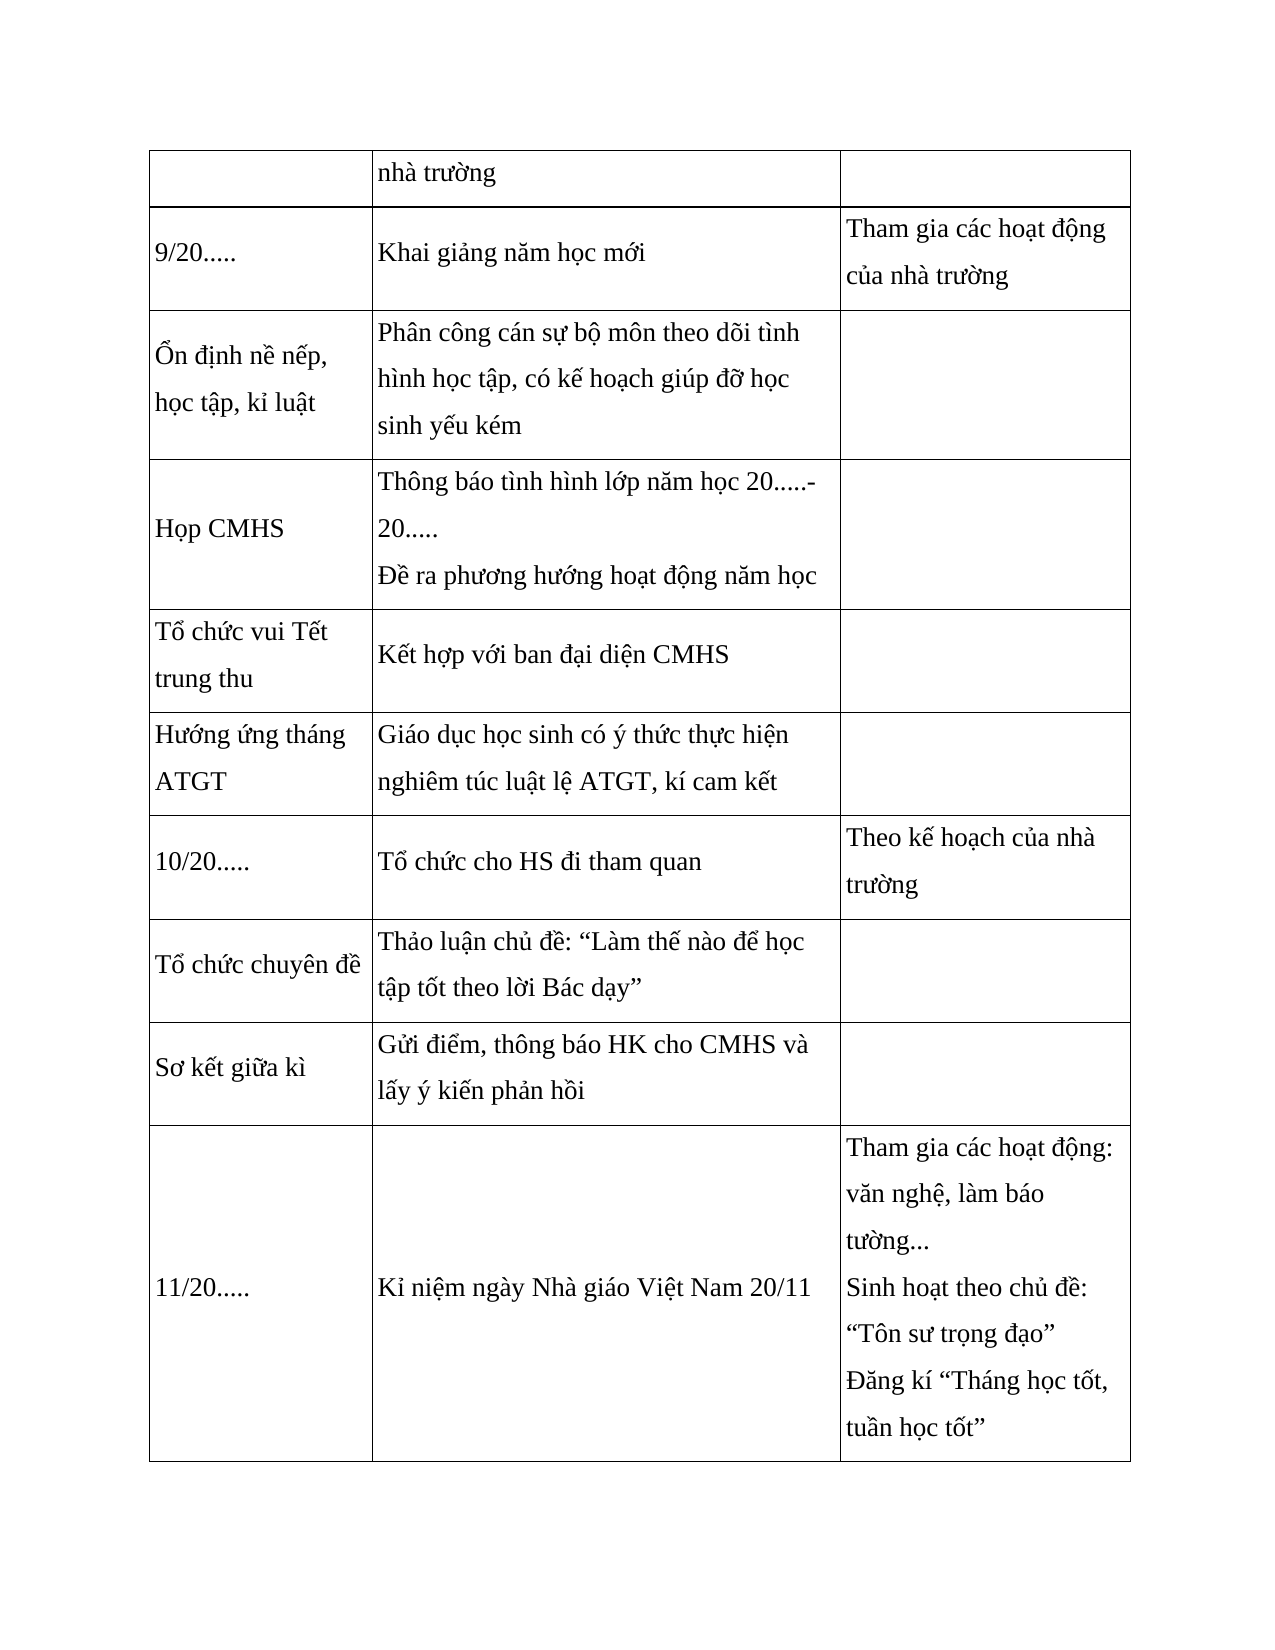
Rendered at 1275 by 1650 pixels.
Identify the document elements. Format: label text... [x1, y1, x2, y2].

table_cell Kết hợp với ban đại diện CMHS [373, 610, 840, 712]
table_cell Thảo luận chủ đề: “Làm thế nào để học tập tốt theo lời Bác dạy” [373, 920, 840, 1022]
table_cell [841, 1023, 1130, 1125]
table_cell [841, 920, 1130, 1022]
table_cell [841, 713, 1130, 815]
table_cell Giáo dục học sinh có ý thức thực hiện nghiêm túc luật lệ ATGT, kí cam kết [373, 713, 840, 815]
table_cell Khai giảng năm học mới [373, 208, 840, 309]
table_cell Theo kế hoạch của nhà trường [841, 816, 1130, 918]
table_cell 10/20..... [150, 816, 372, 918]
table_cell Sơ kết giữa kì [150, 1023, 372, 1125]
table_cell 9/20..... [150, 208, 372, 309]
table_cell [841, 311, 1130, 459]
table_cell [841, 151, 1130, 206]
table_cell Hướng ứng tháng ATGT [150, 713, 372, 815]
table_cell Tổ chức vui Tết trung thu [150, 610, 372, 712]
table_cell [150, 151, 372, 206]
table_cell Họp CMHS [150, 460, 372, 609]
table_cell Ổn định nề nếp, học tập, kỉ luật [150, 311, 372, 459]
table_cell Tham gia các hoạt động: văn nghệ, làm báo tường... Sinh hoạt theo chủ đề: “Tôn sư trọng đạo” Đăng kí “Tháng học tốt, tuần học tốt” [841, 1126, 1130, 1461]
table_cell Kỉ niệm ngày Nhà giáo Việt Nam 20/11 [373, 1126, 840, 1461]
table_cell Tham gia các hoạt động của nhà trường [841, 208, 1130, 309]
table_cell 11/20..... [150, 1126, 372, 1461]
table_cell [373, 151, 840, 206]
table_cell Thông báo tình hình lớp năm học 20.....-20..... Đề ra phương hướng hoạt động năm học [373, 460, 840, 609]
table_cell Phân công cán sự bộ môn theo dõi tình hình học tập, có kế hoạch giúp đỡ học sinh yếu kém [373, 311, 840, 459]
table_cell Tổ chức cho HS đi tham quan [373, 816, 840, 918]
table_cell [841, 460, 1130, 609]
table_cell Tổ chức chuyên đề [150, 920, 372, 1022]
table_cell [841, 610, 1130, 712]
table_cell Gửi điểm, thông báo HK cho CMHS và lấy ý kiến phản hồi [373, 1023, 840, 1125]
